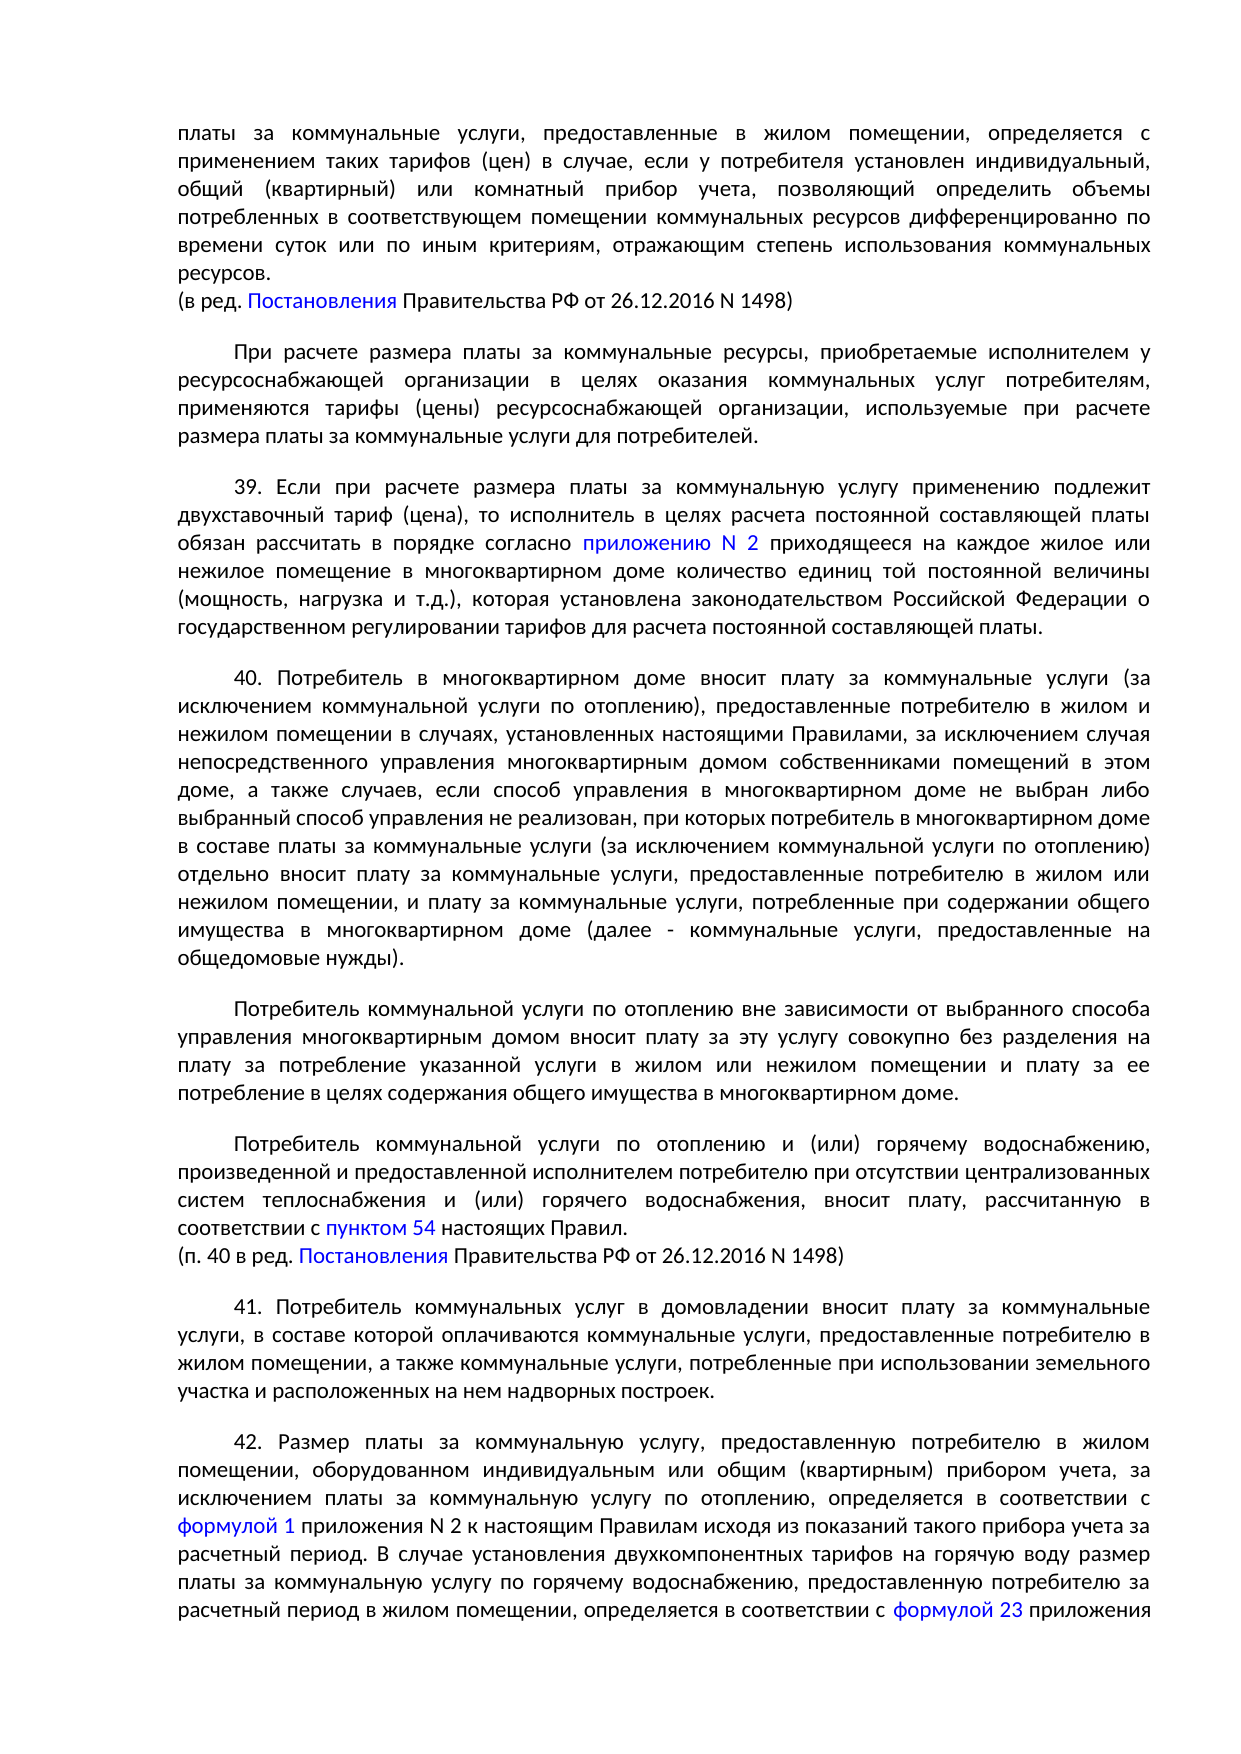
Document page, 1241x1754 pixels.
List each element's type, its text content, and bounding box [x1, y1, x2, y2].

text 40. Потребитель в многоквартирном доме вносит плату за коммунальные услуги (за исключением коммунальной услуги по отоплению), предоставленные потребителю в жилом и нежилом помещении в случаях, установленных настоящими Правилами, за исключением случая непосредственного управления многоквартирным домом собственниками помещений в этом доме, а также случаев, если способ управления в многоквартирном доме не выбран либо выбранный способ управления не реализован, при которых потребитель в многоквартирном доме в составе платы за коммунальные услуги (за исключением коммунальной услуги по отоплению) отдельно вносит плату за коммунальные услуги, предоставленные потребителю в жилом или нежилом помещении, и плату за коммунальные услуги, потребленные при содержании общего имущества в многоквартирном доме (далее - коммунальные услуги, предоставленные на общедомовые нужды). [177, 663, 1152, 971]
text 39. Если при расчете размера платы за коммунальную услугу применению подлежит двухставочный тариф (цена), то исполнитель в целях расчета постоянной составляющей платы обязан рассчитать в порядке согласно приложению N 2 приходящееся на каждое жилое или нежилое помещение в многоквартирном доме количество единиц той постоянной величины (мощность, нагрузка и т.д.), которая установлена законодательством Российской Федерации о государственном регулировании тарифов для расчета постоянной составляющей платы. [177, 472, 1152, 640]
text (в ред. Постановления Правительства РФ от 26.12.2016 N 1498) [177, 286, 1152, 314]
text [177, 118, 1152, 286]
text Потребитель коммунальной услуги по отоплению вне зависимости от выбранного способа управления многоквартирным домом вносит плату за эту услугу совокупно без разделения на плату за потребление указанной услуги в жилом или нежилом помещении и плату за ее потребление в целях содержания общего имущества в многоквартирном доме. [177, 994, 1152, 1106]
text (п. 40 в ред. Постановления Правительства РФ от 26.12.2016 N 1498) [177, 1241, 1152, 1269]
text 41. Потребитель коммунальных услуг в домовладении вносит плату за коммунальные услуги, в составе которой оплачиваются коммунальные услуги, предоставленные потребителю в жилом помещении, а также коммунальные услуги, потребленные при использовании земельного участка и расположенных на нем надворных построек. [177, 1292, 1152, 1404]
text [177, 1427, 1152, 1623]
text Потребитель коммунальной услуги по отоплению и (или) горячему водоснабжению, произведенной и предоставленной исполнителем потребителю при отсутствии централизованных систем теплоснабжения и (или) горячего водоснабжения, вносит плату, рассчитанную в соответствии с пунктом 54 настоящих Правил. [177, 1129, 1152, 1241]
text При расчете размера платы за коммунальные ресурсы, приобретаемые исполнителем у ресурсоснабжающей организации в целях оказания коммунальных услуг потребителям, применяются тарифы (цены) ресурсоснабжающей организации, используемые при расчете размера платы за коммунальные услуги для потребителей. [177, 337, 1152, 449]
